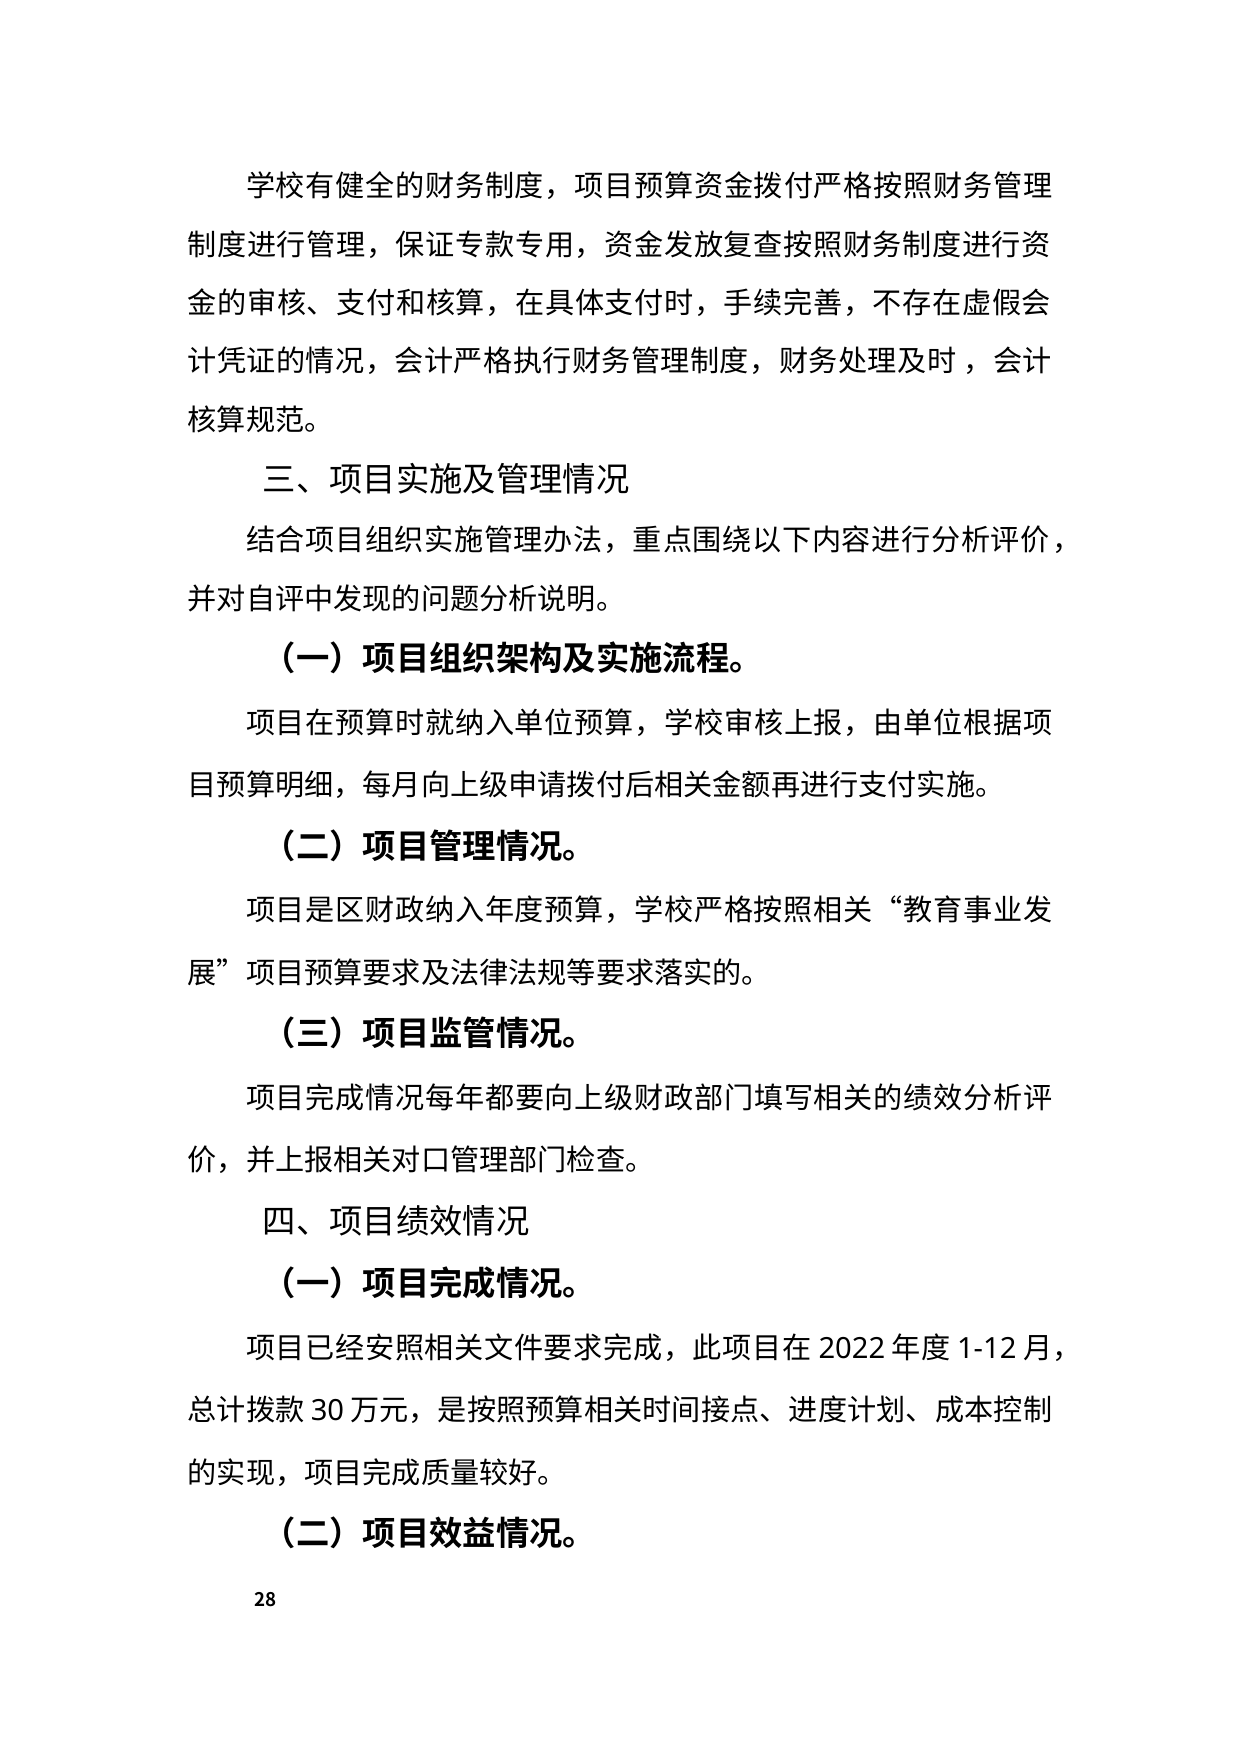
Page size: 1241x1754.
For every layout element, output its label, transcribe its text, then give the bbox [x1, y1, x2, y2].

text 学校有健全的财务制度，项目预算资金拨付严格按照财务管理制度进行管理，保证专款专用，资金发放复查按照财务制度进行资金的审核、支付和核算，在具体支付时，手续完善，不存在虚假会计凭证的情况，会计严格执行财务管理制度，财务处理及时 ，会计核算规范。 [187, 150, 1053, 442]
text 项目完成情况每年都要向上级财政部门填写相关的绩效分析评价，并上报相关对口管理部门检查。 [187, 1058, 1053, 1183]
text 三、项目实施及管理情况 [187, 442, 1053, 504]
text （一）项目完成情况。 [187, 1246, 1053, 1308]
text 项目已经安照相关文件要求完成，此项目在2022年度1-12月，总计拨款30万元，是按照预算相关时间接点、进度计划、成本控制的实现，项目完成质量较好。 [187, 1308, 1053, 1496]
text （二）项目效益情况。 [187, 1496, 1053, 1558]
text （三）项目监管情况。 [187, 996, 1053, 1058]
text 项目在预算时就纳入单位预算，学校审核上报，由单位根据项目预算明细，每月向上级申请拨付后相关金额再进行支付实施。 [187, 683, 1053, 808]
text 四、项目绩效情况 [187, 1183, 1053, 1246]
text （一）项目组织架构及实施流程。 [187, 621, 1053, 683]
text 项目是区财政纳入年度预算，学校严格按照相关“教育事业发展”项目预算要求及法律法规等要求落实的。 [187, 871, 1053, 996]
text （二）项目管理情况。 [187, 808, 1053, 871]
text 结合项目组织实施管理办法，重点围绕以下内容进行分析评价，并对自评中发现的问题分析说明。 [187, 504, 1053, 621]
